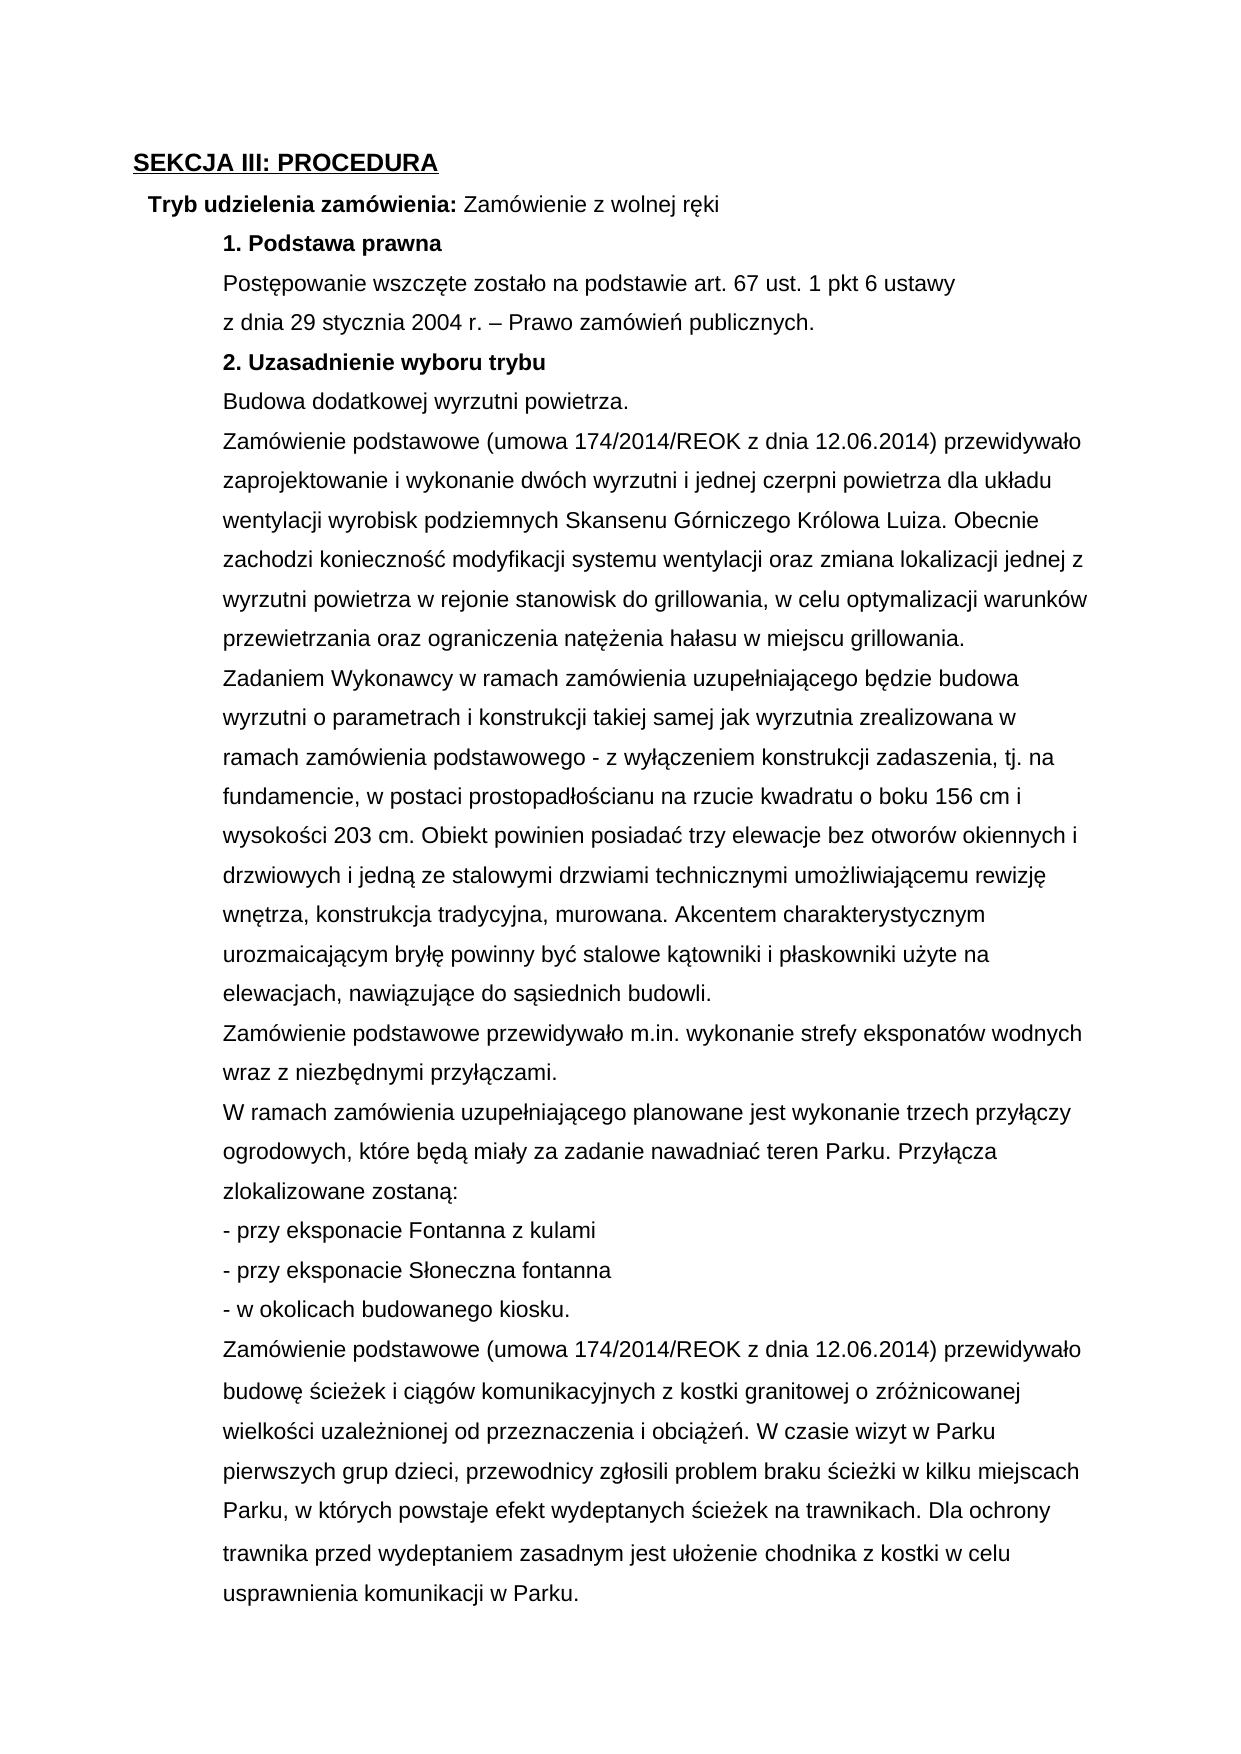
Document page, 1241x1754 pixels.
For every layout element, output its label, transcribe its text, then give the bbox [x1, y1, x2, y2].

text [223, 388, 1093, 1606]
text Postępowanie wszczęte zostało na podstawie art. 67 ust. 1 pkt 6 ustawy z dnia 29 stycznia 2004 r. – Prawo zamówień publicznych. [223, 270, 1093, 336]
text Tryb udzielenia zamówienia: Zamówienie z wolnej ręki [148, 191, 1093, 217]
text SEKCJA III: PROCEDURA [133, 148, 1093, 176]
text 2. Uzasadnienie wyboru trybu [223, 349, 1093, 375]
text 1. Podstawa prawna [223, 230, 1093, 257]
